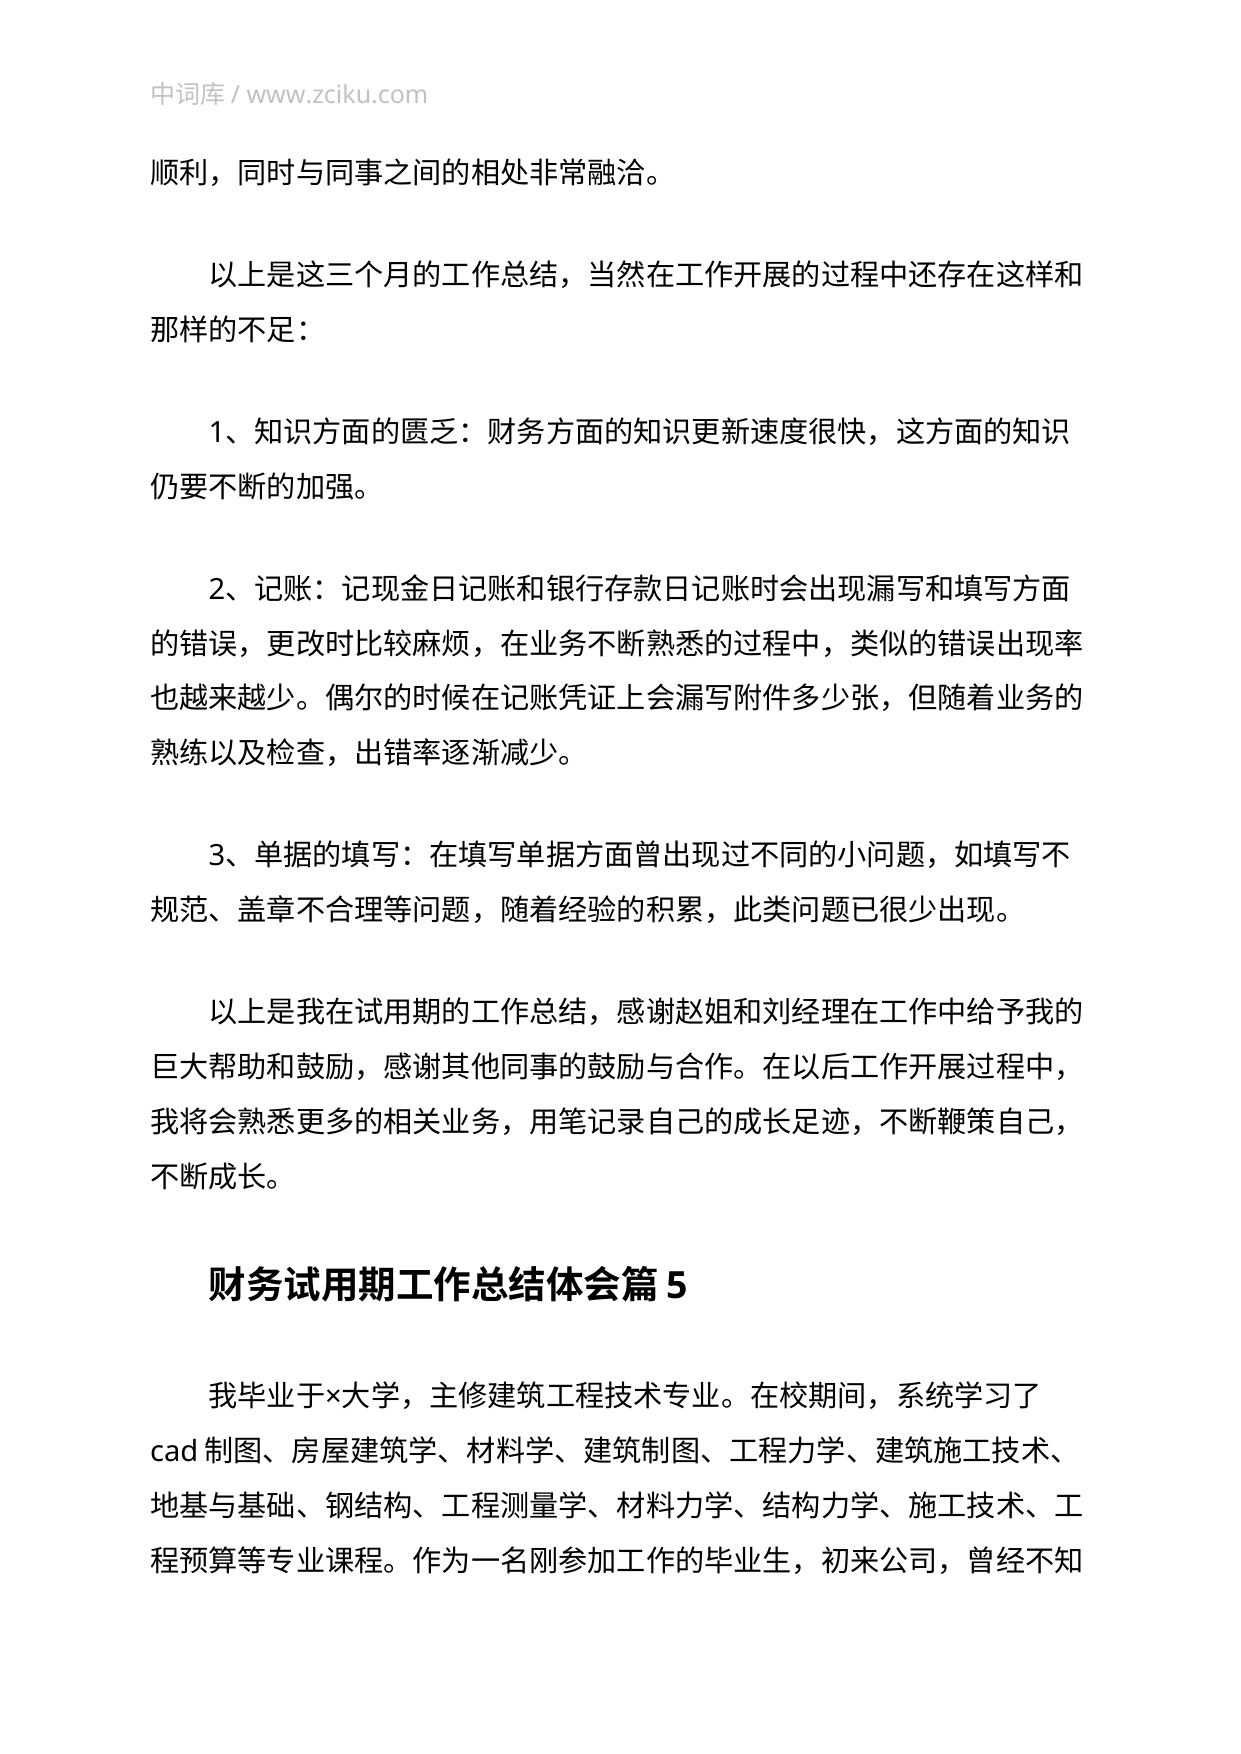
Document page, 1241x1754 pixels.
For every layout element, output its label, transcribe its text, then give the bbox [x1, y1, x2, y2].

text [150, 150, 1090, 192]
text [150, 1373, 1090, 1580]
text 以上是我在试用期的工作总结，感谢赵姐和刘经理在工作中给予我的巨大帮助和鼓励，感谢其他同事的鼓励与合作。在以后工作开展过程中，我将会熟悉更多的相关业务，用笔记录自己的成长足迹，不断鞭策自己，不断成长。 [150, 988, 1090, 1196]
text 2、记账：记现金日记账和银行存款日记账时会出现漏写和填写方面的错误，更改时比较麻烦，在业务不断熟悉的过程中，类似的错误出现率也越来越少。偶尔的时候在记账凭证上会漏写附件多少张，但随着业务的熟练以及检查，出错率逐渐减少。 [150, 565, 1090, 772]
text 以上是这三个月的工作总结，当然在工作开展的过程中还存在这样和那样的不足： [150, 252, 1090, 349]
text 财务试用期工作总结体会篇5 [150, 1255, 1090, 1309]
text 1、知识方面的匮乏：财务方面的知识更新速度很快，这方面的知识仍要不断的加强。 [150, 408, 1090, 506]
text 3、单据的填写：在填写单据方面曾出现过不同的小问题，如填写不规范、盖章不合理等问题，随着经验的积累，此类问题已很少出现。 [150, 832, 1090, 929]
